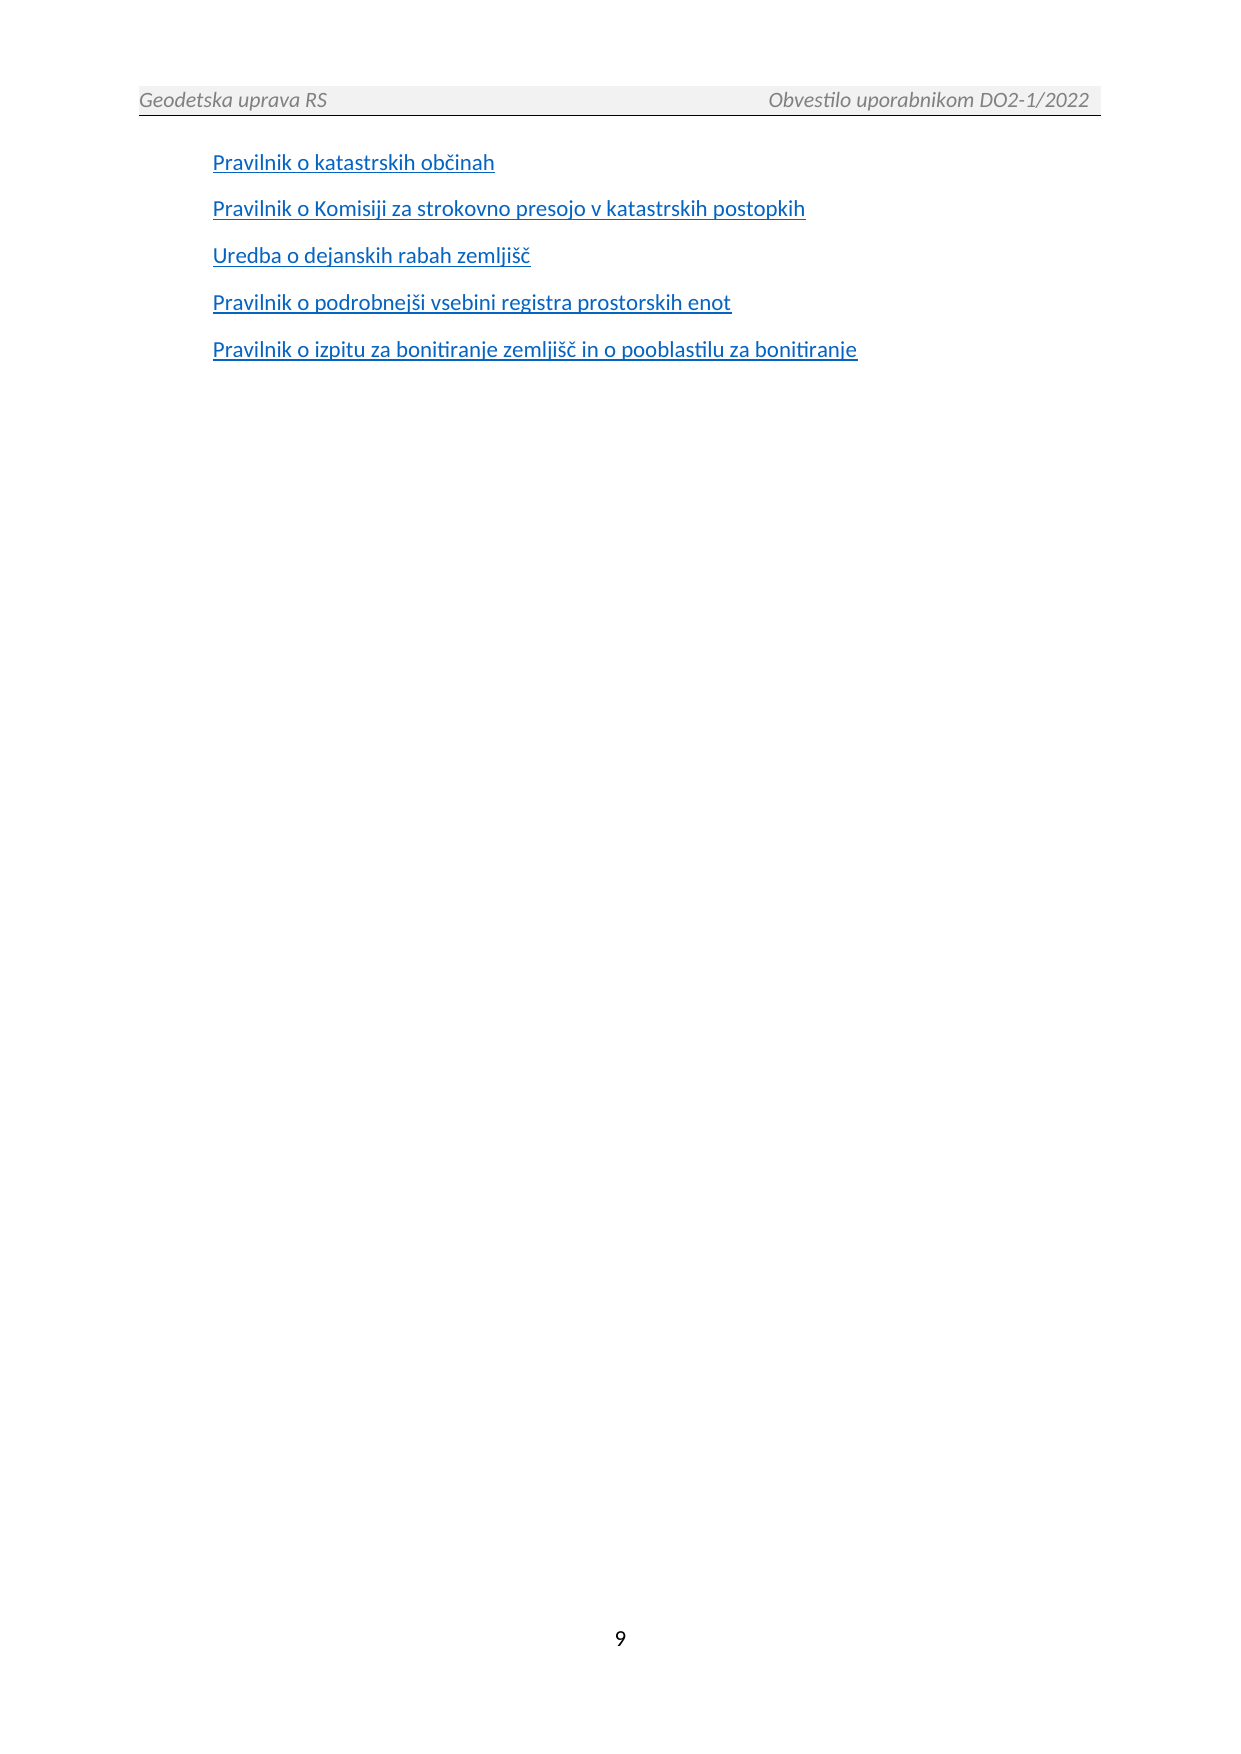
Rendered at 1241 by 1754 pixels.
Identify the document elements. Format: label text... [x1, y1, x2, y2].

text Pravilnik o katastrskih občinah [139, 148, 1101, 176]
text Pravilnik o izpitu za bonitiranje zemljišč in o pooblastilu za bonitiranje [139, 335, 1101, 363]
text Pravilnik o Komisiji za strokovno presojo v katastrskih postopkih [139, 194, 1101, 222]
text Pravilnik o podrobnejši vsebini registra prostorskih enot [139, 288, 1101, 316]
text Uredba o dejanskih rabah zemljišč [139, 241, 1101, 269]
